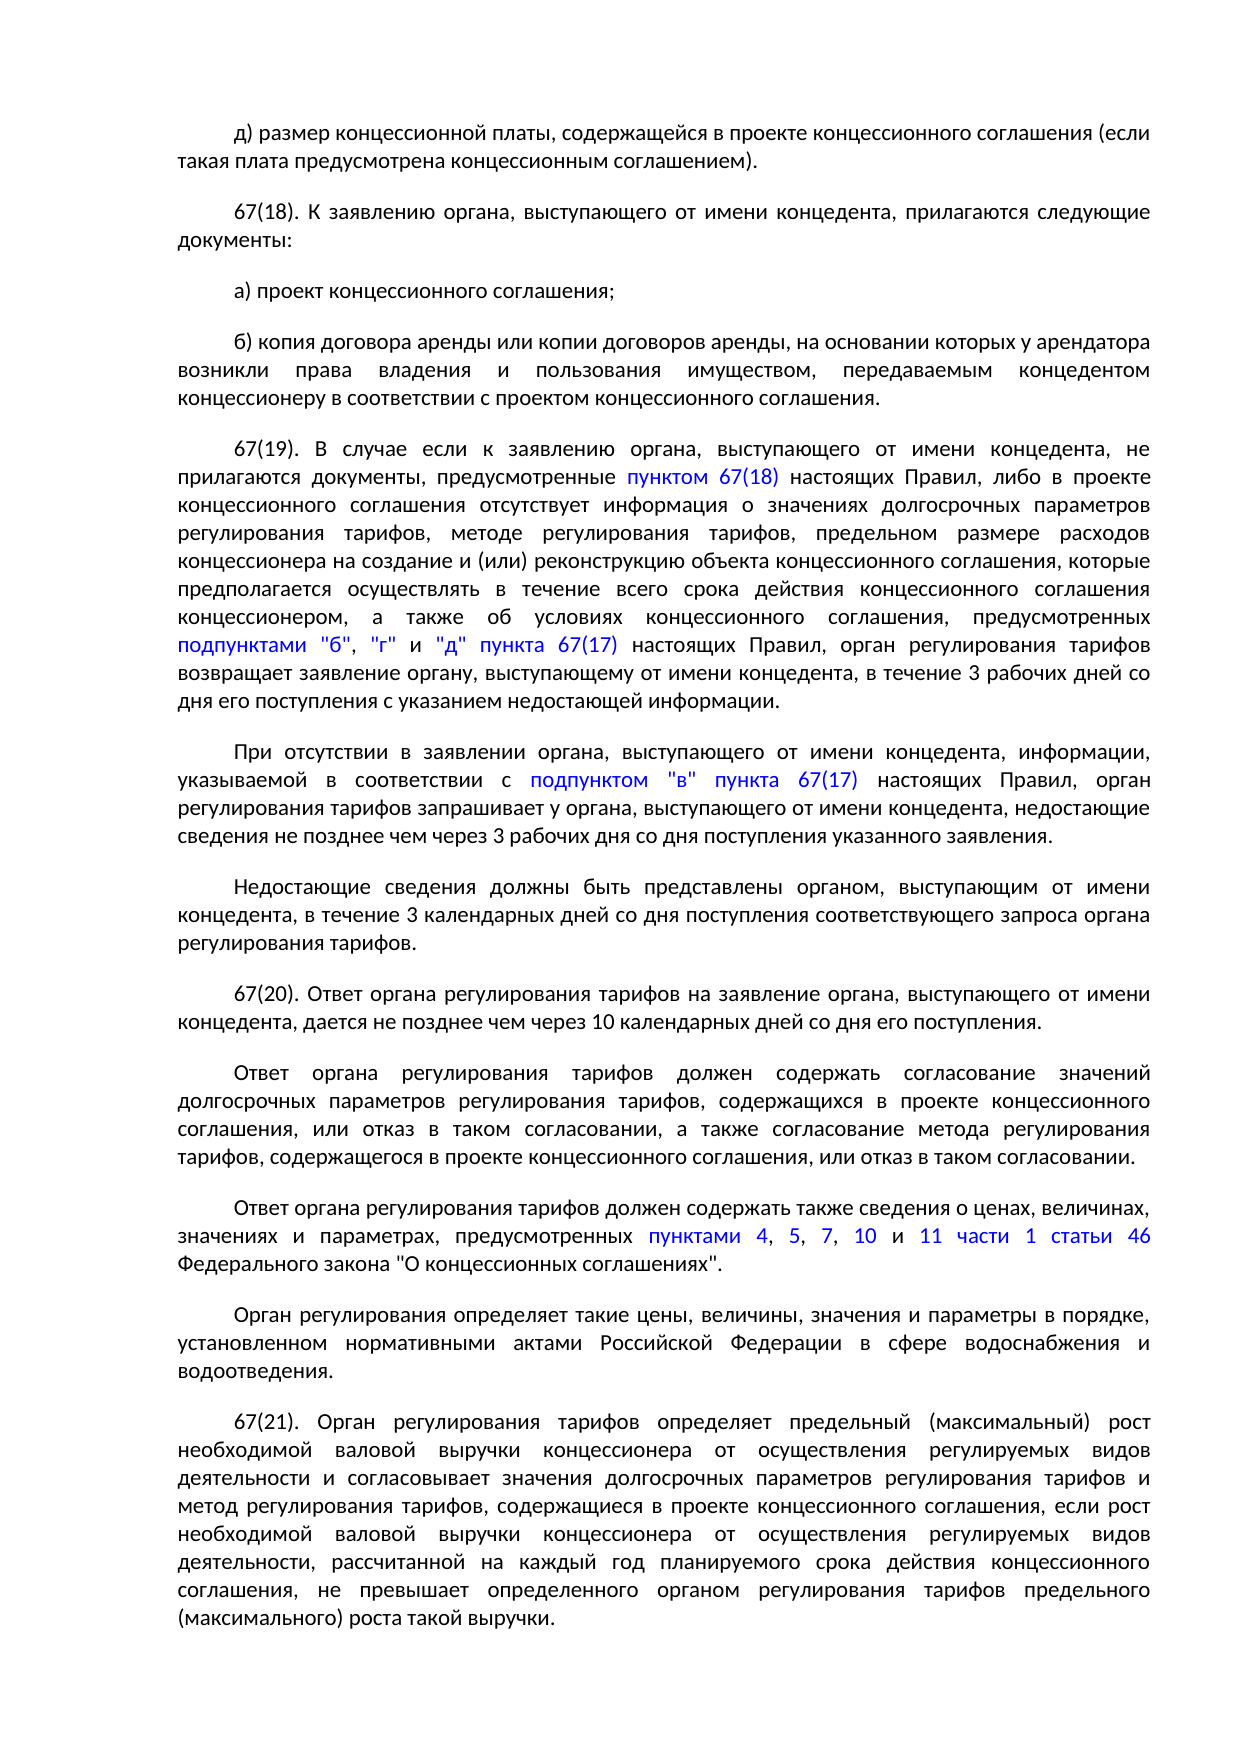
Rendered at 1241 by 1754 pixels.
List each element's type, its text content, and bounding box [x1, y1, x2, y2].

text Недостающие сведения должны быть представлены органом, выступающим от имени концедента, в течение 3 календарных дней со дня поступления соответствующего запроса органа регулирования тарифов. [177, 872, 1152, 956]
text 67(21). Орган регулирования тарифов определяет предельный (максимальный) рост необходимой валовой выручки концессионера от осуществления регулируемых видов деятельности и согласовывает значения долгосрочных параметров регулирования тарифов и метод регулирования тарифов, содержащиеся в проекте концессионного соглашения, если рост необходимой валовой выручки концессионера от осуществления регулируемых видов деятельности, рассчитанной на каждый год планируемого срока действия концессионного соглашения, не превышает определенного органом регулирования тарифов предельного (максимального) роста такой выручки. [177, 1407, 1152, 1631]
text При отсутствии в заявлении органа, выступающего от имени концедента, информации, указываемой в соответствии с подпунктом "в" пункта 67(17) настоящих Правил, орган регулирования тарифов запрашивает у органа, выступающего от имени концедента, недостающие сведения не позднее чем через 3 рабочих дня со дня поступления указанного заявления. [177, 737, 1152, 849]
text Орган регулирования определяет такие цены, величины, значения и параметры в порядке, установленном нормативными актами Российской Федерации в сфере водоснабжения и водоотведения. [177, 1300, 1152, 1384]
text д) размер концессионной платы, содержащейся в проекте концессионного соглашения (если такая плата предусмотрена концессионным соглашением). [177, 118, 1152, 174]
text б) копия договора аренды или копии договоров аренды, на основании которых у арендатора возникли права владения и пользования имуществом, передаваемым концедентом концессионеру в соответствии с проектом концессионного соглашения. [177, 327, 1152, 411]
text Ответ органа регулирования тарифов должен содержать согласование значений долгосрочных параметров регулирования тарифов, содержащихся в проекте концессионного соглашения, или отказ в таком согласовании, а также согласование метода регулирования тарифов, содержащегося в проекте концессионного соглашения, или отказ в таком согласовании. [177, 1058, 1152, 1170]
text а) проект концессионного соглашения; [177, 276, 1152, 304]
text 67(20). Ответ органа регулирования тарифов на заявление органа, выступающего от имени концедента, дается не позднее чем через 10 календарных дней со дня его поступления. [177, 979, 1152, 1035]
text 67(19). В случае если к заявлению органа, выступающего от имени концедента, не прилагаются документы, предусмотренные пунктом 67(18) настоящих Правил, либо в проекте концессионного соглашения отсутствует информация о значениях долгосрочных параметров регулирования тарифов, методе регулирования тарифов, предельном размере расходов концессионера на создание и (или) реконструкцию объекта концессионного соглашения, которые предполагается осуществлять в течение всего срока действия концессионного соглашения концессионером, а также об условиях концессионного соглашения, предусмотренных подпунктами "б", "г" и "д" пункта 67(17) настоящих Правил, орган регулирования тарифов возвращает заявление органу, выступающему от имени концедента, в течение 3 рабочих дней со дня его поступления с указанием недостающей информации. [177, 434, 1152, 714]
text Ответ органа регулирования тарифов должен содержать также сведения о ценах, величинах, значениях и параметрах, предусмотренных пунктами 4, 5, 7, 10 и 11 части 1 статьи 46 Федерального закона "О концессионных соглашениях". [177, 1193, 1152, 1277]
text 67(18). К заявлению органа, выступающего от имени концедента, прилагаются следующие документы: [177, 197, 1152, 253]
